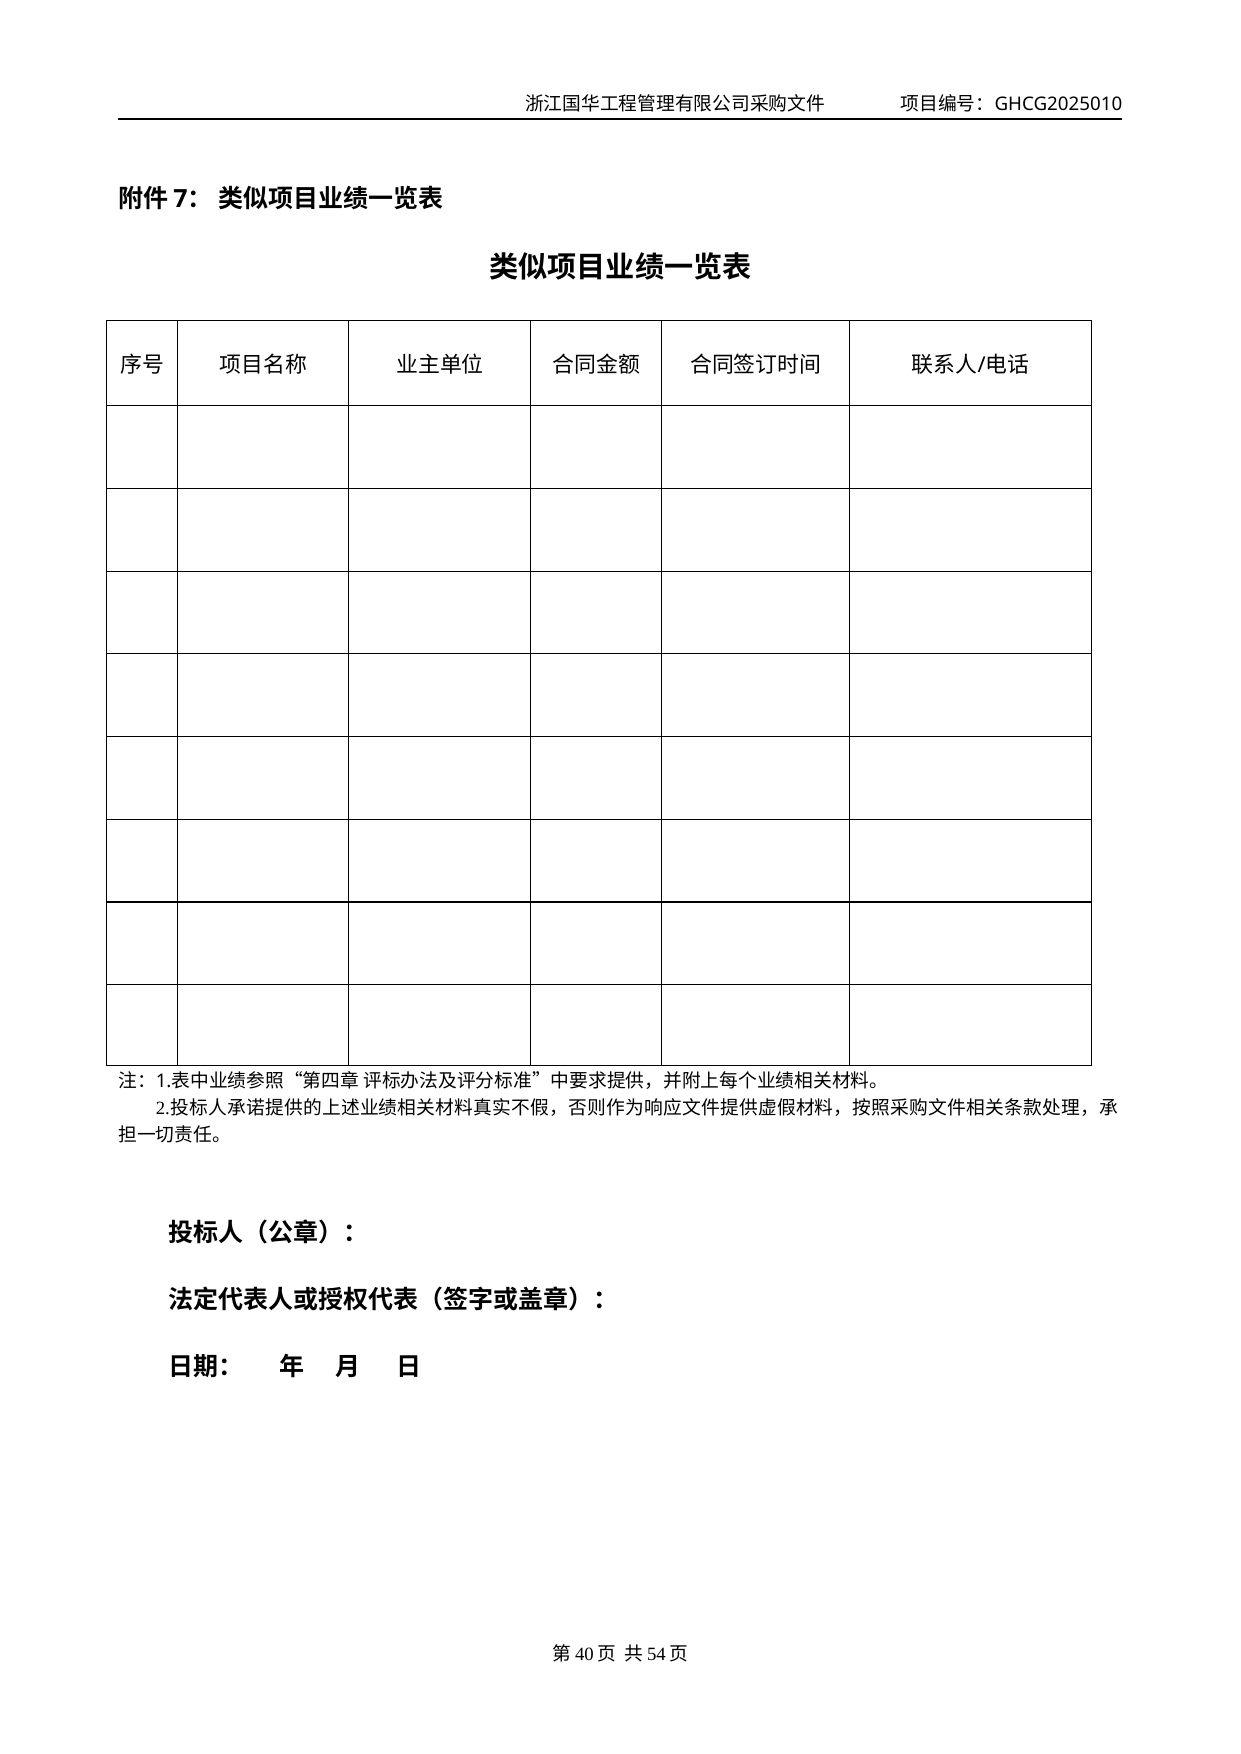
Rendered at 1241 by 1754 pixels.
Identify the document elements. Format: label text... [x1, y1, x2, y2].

table_cell [178, 985, 348, 1064]
table_cell [662, 820, 849, 901]
table_header 合同签订时间 [662, 321, 849, 405]
text 日期： 年 月 日 [118, 1348, 1122, 1382]
table_cell [107, 820, 177, 901]
table_cell [178, 572, 348, 653]
table_cell [531, 903, 661, 984]
table_header 业主单位 [349, 321, 530, 405]
table_cell [662, 737, 849, 819]
table_cell [662, 985, 849, 1064]
table_cell [850, 737, 1091, 819]
table_cell [349, 820, 530, 901]
table_cell [178, 820, 348, 901]
table_cell [531, 820, 661, 901]
table_header 序号 [107, 321, 177, 405]
table_cell [850, 654, 1091, 736]
table_cell [850, 406, 1091, 488]
table_cell [107, 737, 177, 819]
table_cell [178, 406, 348, 488]
text 注：1.表中业绩参照“第四章 评标办法及评分标准”中要求提供，并附上每个业绩相关材料。 [118, 1066, 1122, 1093]
table_cell [107, 572, 177, 653]
text 投标人（公章）： [118, 1215, 1122, 1248]
text 附件7： 类似项目业绩一览表 [118, 181, 1122, 214]
table_cell [178, 903, 348, 984]
table_cell [662, 572, 849, 653]
table_cell [662, 903, 849, 984]
table_cell [662, 654, 849, 736]
table_cell [850, 489, 1091, 571]
table_cell [531, 654, 661, 736]
table_cell [531, 406, 661, 488]
table_cell [850, 985, 1091, 1064]
table_cell [178, 737, 348, 819]
table_cell [349, 489, 530, 571]
table_cell [178, 489, 348, 571]
table_cell [349, 654, 530, 736]
table_cell [662, 406, 849, 488]
table_cell [178, 654, 348, 736]
text 类似项目业绩一览表 [118, 241, 1122, 287]
text 法定代表人或授权代表（签字或盖章）： [118, 1282, 1122, 1315]
table_header 项目名称 [178, 321, 348, 405]
table_cell [531, 572, 661, 653]
table_cell [349, 903, 530, 984]
table_cell [107, 985, 177, 1064]
table_cell [107, 406, 177, 488]
table_cell [107, 654, 177, 736]
table_cell [531, 489, 661, 571]
table_cell [107, 489, 177, 571]
table_cell [107, 903, 177, 984]
table_cell [531, 737, 661, 819]
text 2.投标人承诺提供的上述业绩相关材料真实不假，否则作为响应文件提供虚假材料，按照采购文件相关条款处理，承担一切责任。 [118, 1093, 1122, 1147]
table_header 联系人/电话 [850, 321, 1091, 405]
table_cell [349, 737, 530, 819]
table_cell [531, 985, 661, 1064]
table_cell [349, 572, 530, 653]
table_cell [850, 903, 1091, 984]
table_cell [349, 406, 530, 488]
table_cell [850, 572, 1091, 653]
table_cell [349, 985, 530, 1064]
table_cell [662, 489, 849, 571]
table_header 合同金额 [531, 321, 661, 405]
table_cell [850, 820, 1091, 901]
